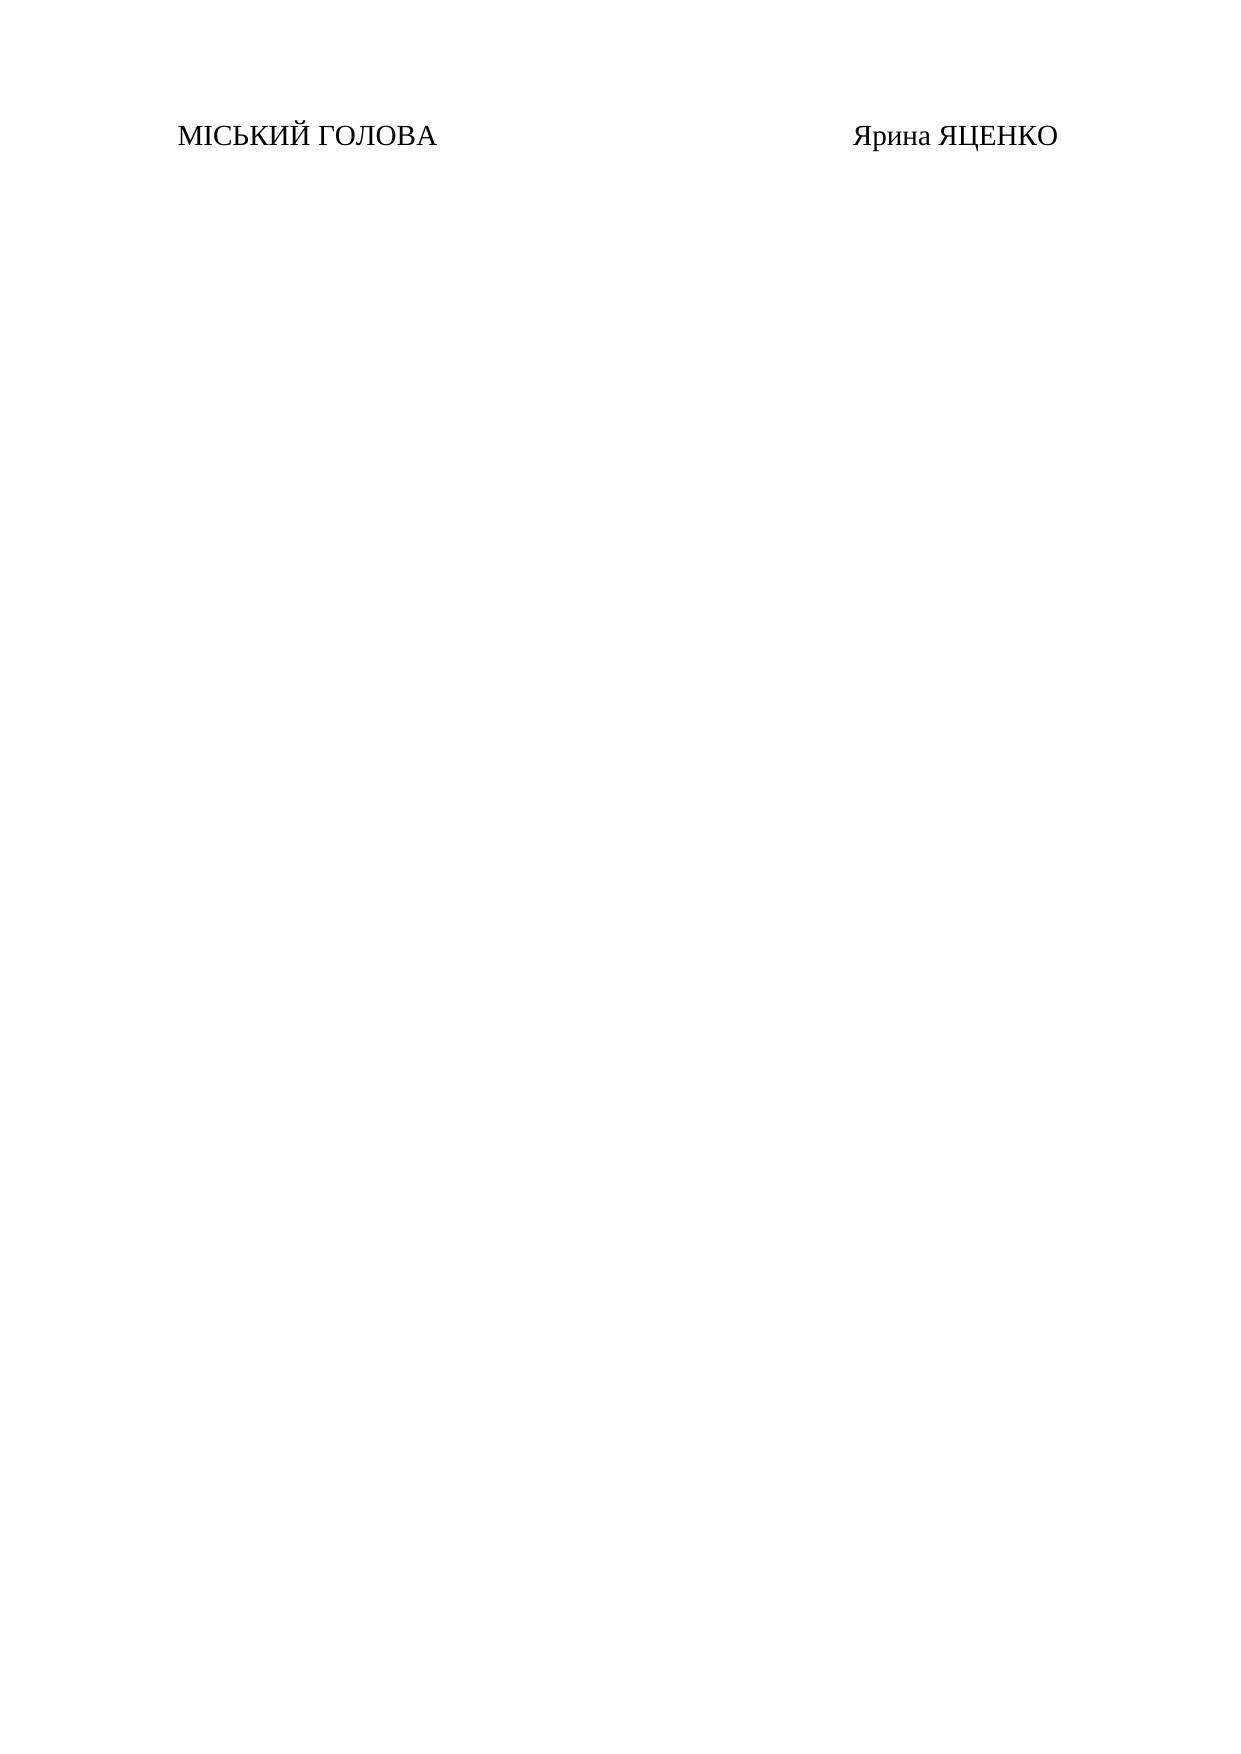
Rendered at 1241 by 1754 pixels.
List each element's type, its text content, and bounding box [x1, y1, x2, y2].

text МІСЬКИЙ ГОЛОВА Ярина ЯЦЕНКО [177, 118, 1152, 152]
